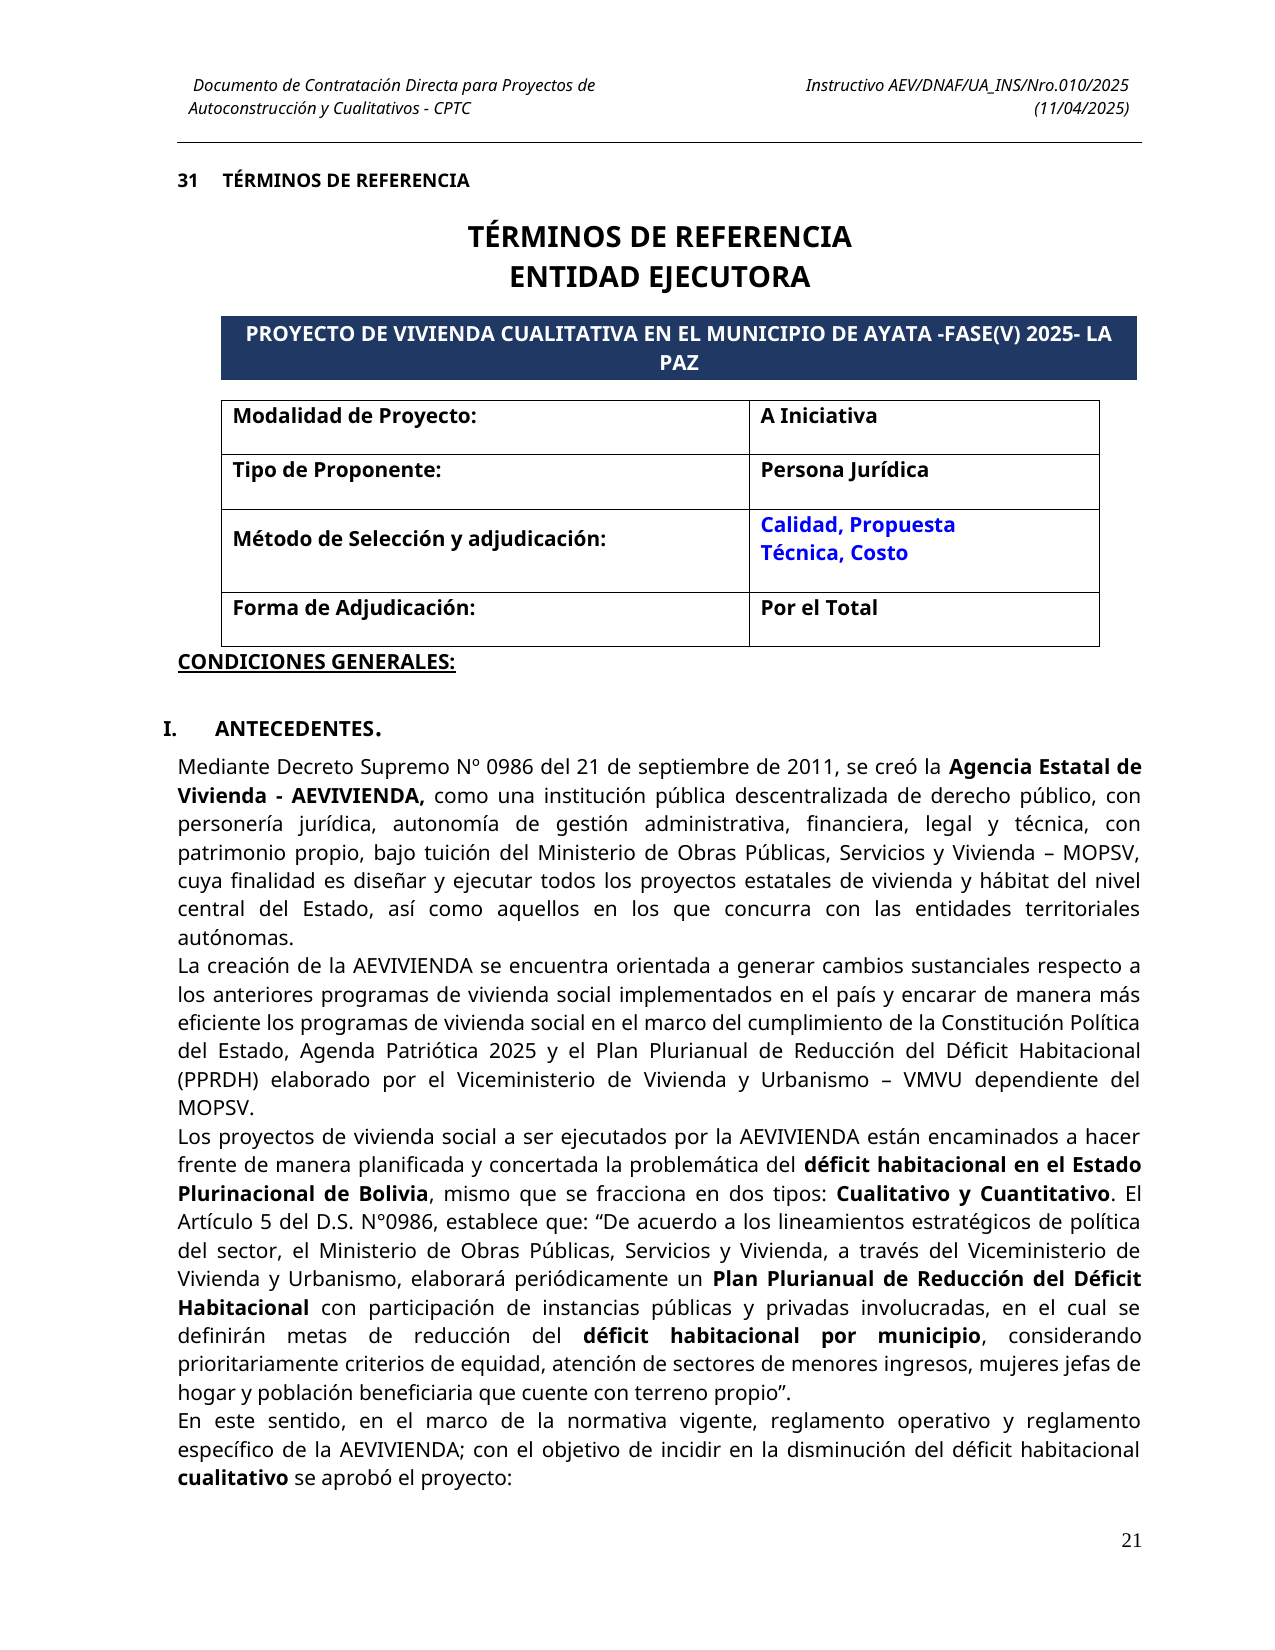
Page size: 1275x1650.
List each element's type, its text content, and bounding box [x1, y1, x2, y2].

text Mediante Decreto Supremo Nº 0986 del 21 de septiembre de 2011, se creó la Agencia Estatal de Vivienda - AEVIVIENDA, como una institución pública descentralizada de derecho público, con personería jurídica, autonomía de gestión administrativa, financiera, legal y técnica, con patrimonio propio, bajo tuición del Ministerio de Obras Públicas, Servicios y Vivienda – MOPSV, cuya finalidad es diseñar y ejecutar todos los proyectos estatales de vivienda y hábitat del nivel central del Estado, así como aquellos en los que concurra con las entidades territoriales autónomas. [177, 752, 1142, 951]
text En este sentido, en el marco de la normativa vigente, reglamento operativo y reglamento específico de la AEVIVIENDA; con el objetivo de incidir en la disminución del déficit habitacional cualitativo se aprobó el proyecto: [177, 1406, 1142, 1492]
list TÉRMINOS DE REFERENCIA [177, 167, 1142, 193]
text Los proyectos de vivienda social a ser ejecutados por la AEVIVIENDA están encaminados a hacer frente de manera planificada y concertada la problemática del déficit habitacional en el Estado Plurinacional de Bolivia, mismo que se fracciona en dos tipos: Cualitativo y Cuantitativo. El Artículo 5 del D.S. N°0986, establece que: “De acuerdo a los lineamientos estratégicos de política del sector, el Ministerio de Obras Públicas, Servicios y Vivienda, a través del Viceministerio de Vivienda y Urbanismo, elaborará periódicamente un Plan Plurianual de Reducción del Déficit Habitacional con participación de instancias públicas y privadas involucradas, en el cual se definirán metas de reducción del déficit habitacional por municipio, considerando prioritariamente criterios de equidad, atención de sectores de menores ingresos, mujeres jefas de hogar y población beneficiaria que cuente con terreno propio”. [177, 1122, 1142, 1406]
text TÉRMINOS DE REFERENCIA [177, 217, 1142, 256]
table_cell Tipo de Proponente: [222, 455, 749, 509]
text ENTIDAD EJECUTORA [177, 256, 1142, 296]
table_cell Por el Total [750, 593, 1099, 646]
text CONDICIONES GENERALES: [177, 524, 1142, 676]
table_cell Calidad, Propuesta Técnica, Costo [750, 510, 1099, 592]
table_cell Método de Selección y adjudicación: [222, 510, 749, 592]
table_header PROYECTO DE VIVIENDA CUALITATIVA EN EL MUNICIPIO DE AYATA -FASE(V) 2025- LA PAZ [221, 316, 1137, 380]
list ANTECEDENTES. [177, 701, 1142, 746]
text La creación de la AEVIVIENDA se encuentra orientada a generar cambios sustanciales respecto a los anteriores programas de vivienda social implementados en el país y encarar de manera más eficiente los programas de vivienda social en el marco del cumplimiento de la Constitución Política del Estado, Agenda Patriótica 2025 y el Plan Plurianual de Reducción del Déficit Habitacional (PPRDH) elaborado por el Viceministerio de Vivienda y Urbanismo – VMVU dependiente del MOPSV. [177, 951, 1142, 1122]
table_cell Forma de Adjudicación: [222, 593, 749, 646]
table_cell Persona Jurídica [750, 455, 1099, 509]
table_header Modalidad de Proyecto: [222, 401, 749, 454]
table_header A Iniciativa [750, 401, 1099, 454]
